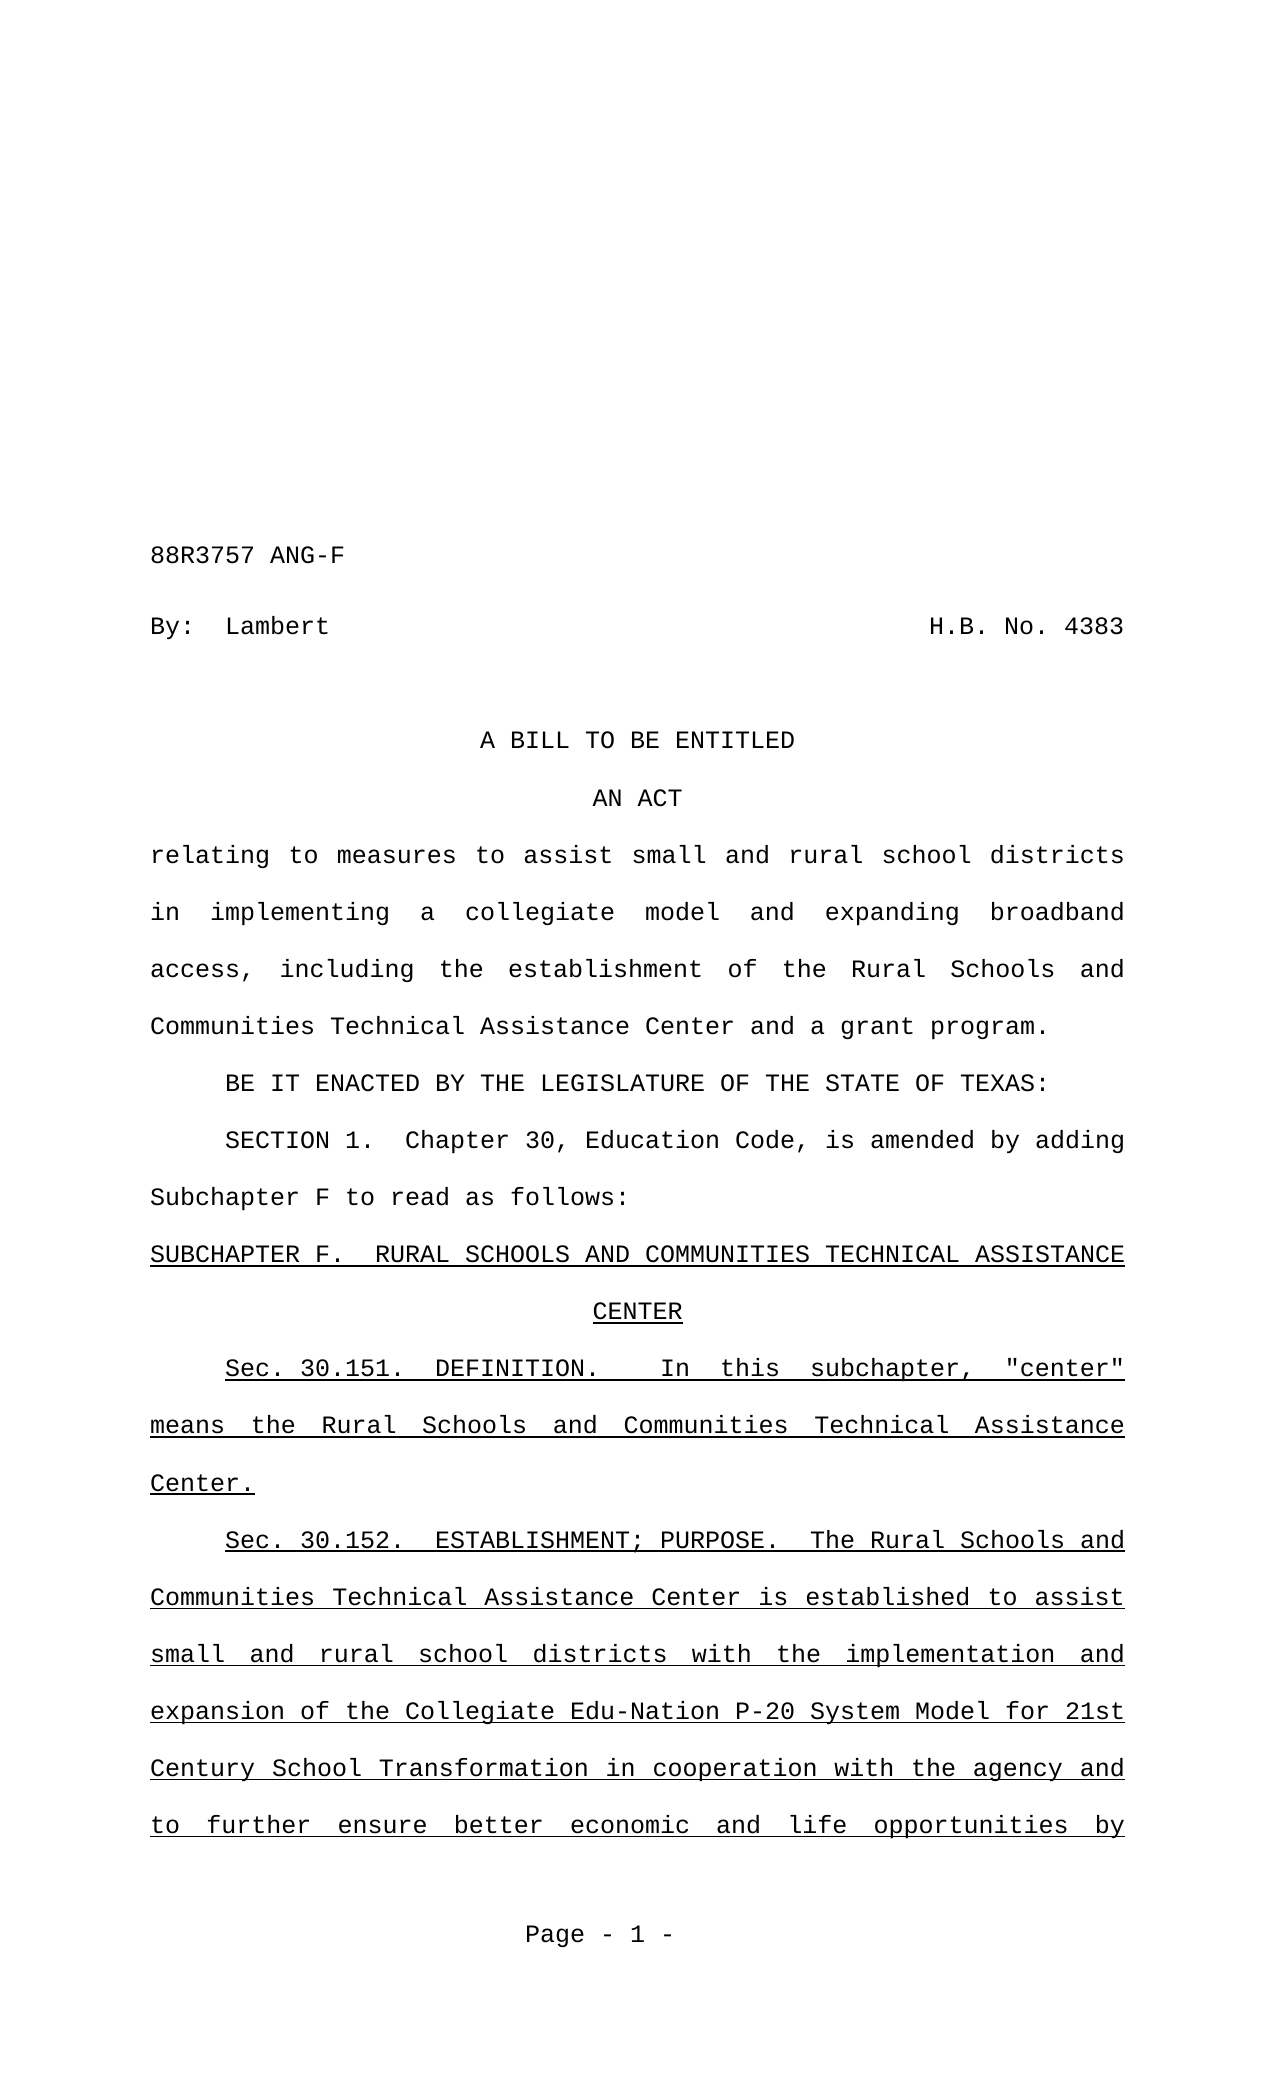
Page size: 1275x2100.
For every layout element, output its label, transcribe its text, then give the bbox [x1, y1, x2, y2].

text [150, 1780, 1125, 1836]
text 88R3757 ANG-F [150, 542, 1125, 571]
text By: Lambert H.B. No. 4383 [150, 614, 1125, 642]
text relating to measures to assist small and rural school districts in implementing a collegiate model and expanding broadband access, including the establishment of the Rural Schools and Communities Technical Assistance Center and a grant program. [150, 842, 1125, 1042]
text SECTION 1. Chapter 30, Education Code, is amended by adding Subchapter F to read as follows: [150, 1127, 1125, 1213]
text SUBCHAPTER F. RURAL SCHOOLS AND COMMUNITIES TECHNICAL ASSISTANCE CENTER [150, 1267, 1125, 1327]
text AN ACT [150, 785, 1125, 813]
text A BILL TO BE ENTITLED [150, 728, 1125, 756]
text Sec. 30.151. DEFINITION. In this subchapter, "center" means the Rural Schools and Communities Technical Assistance Center. [150, 1356, 1125, 1436]
text SUBCHAPTER F. RURAL SCHOOLS AND COMMUNITIES TECHNICAL ASSISTANCE CENTER [150, 1242, 1125, 1265]
text Sec. 30.151. DEFINITION. In this subchapter, "center" means the Rural Schools and Communities Technical Assistance Center. [150, 1438, 1125, 1498]
text BE IT ENACTED BY THE LEGISLATURE OF THE STATE OF TEXAS: [150, 1070, 1125, 1099]
